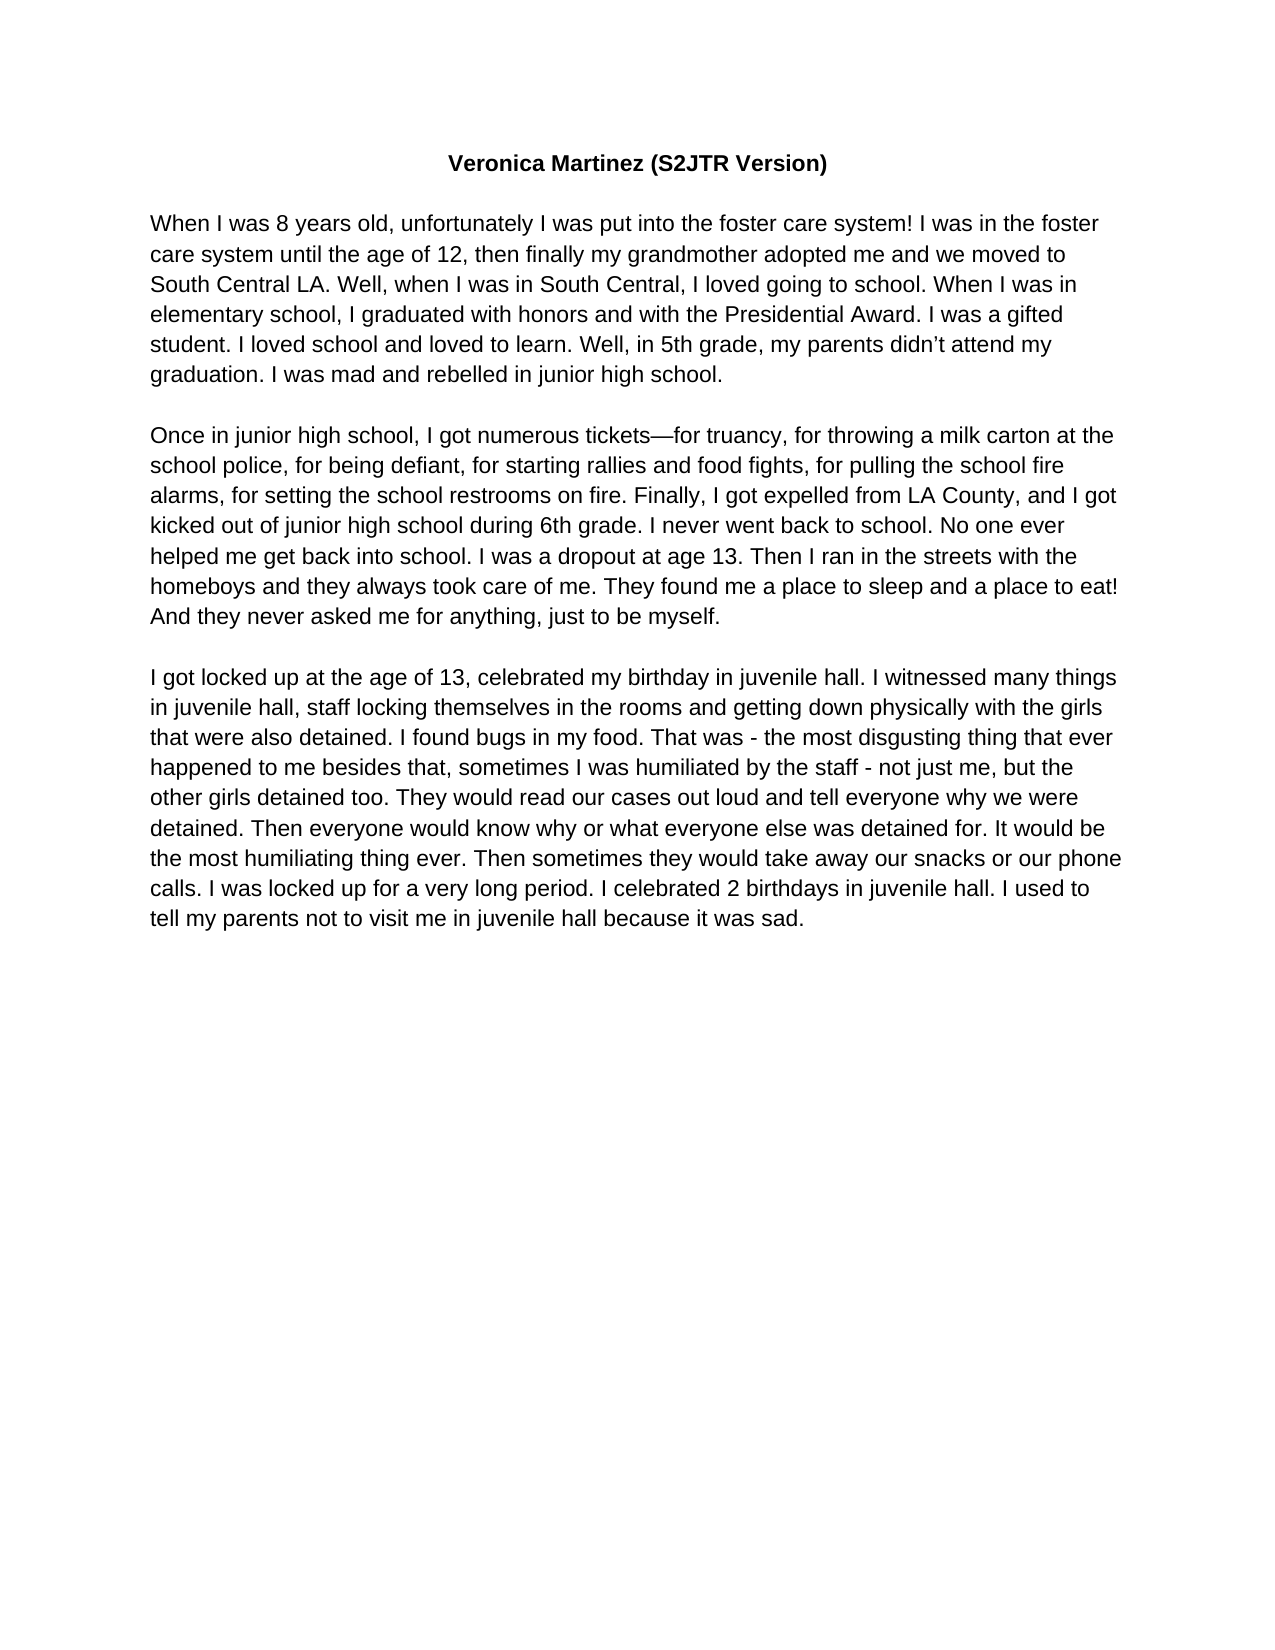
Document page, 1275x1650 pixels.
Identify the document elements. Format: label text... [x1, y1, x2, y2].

text Veronica Martinez (S2JTR Version) [150, 150, 1125, 176]
text When I was 8 years old, unfortunately I was put into the foster care system! I was in the foster care system until the age of 12, then finally my grandmother adopted me and we moved to South Central LA. Well, when I was in South Central, I loved going to school. When I was in elementary school, I graduated with honors and with the Presidential Award. I was a gifted student. I loved school and loved to learn. Well, in 5th grade, my parents didn’t attend my graduation. I was mad and rebelled in junior high school. [150, 210, 1125, 388]
text Once in junior high school, I got numerous tickets—for truancy, for throwing a milk carton at the school police, for being defiant, for starting rallies and food fights, for pulling the school fire alarms, for setting the school restrooms on fire. Finally, I got expelled from LA County, and I got kicked out of junior high school during 6th grade. I never went back to school. No one ever helped me get back into school. I was a dropout at age 13. Then I ran in the streets with the homeboys and they always took care of me. They found me a place to sleep and a place to eat! And they never asked me for anything, just to be myself. [150, 422, 1125, 629]
text I got locked up at the age of 13, celebrated my birthday in juvenile hall. I witnessed many things in juvenile hall, staff locking themselves in the rooms and getting down physically with the girls that were also detained. I found bugs in my food. That was - the most disgusting thing that ever happened to me besides that, sometimes I was humiliated by the staff - not just me, but the other girls detained too. They would read our cases out loud and tell everyone why we were detained. Then everyone would know why or what everyone else was detained for. It would be the most humiliating thing ever. Then sometimes they would take away our snacks or our phone calls. I was locked up for a very long period. I celebrated 2 birthdays in juvenile hall. I used to tell my parents not to visit me in juvenile hall because it was sad. [150, 663, 1125, 932]
